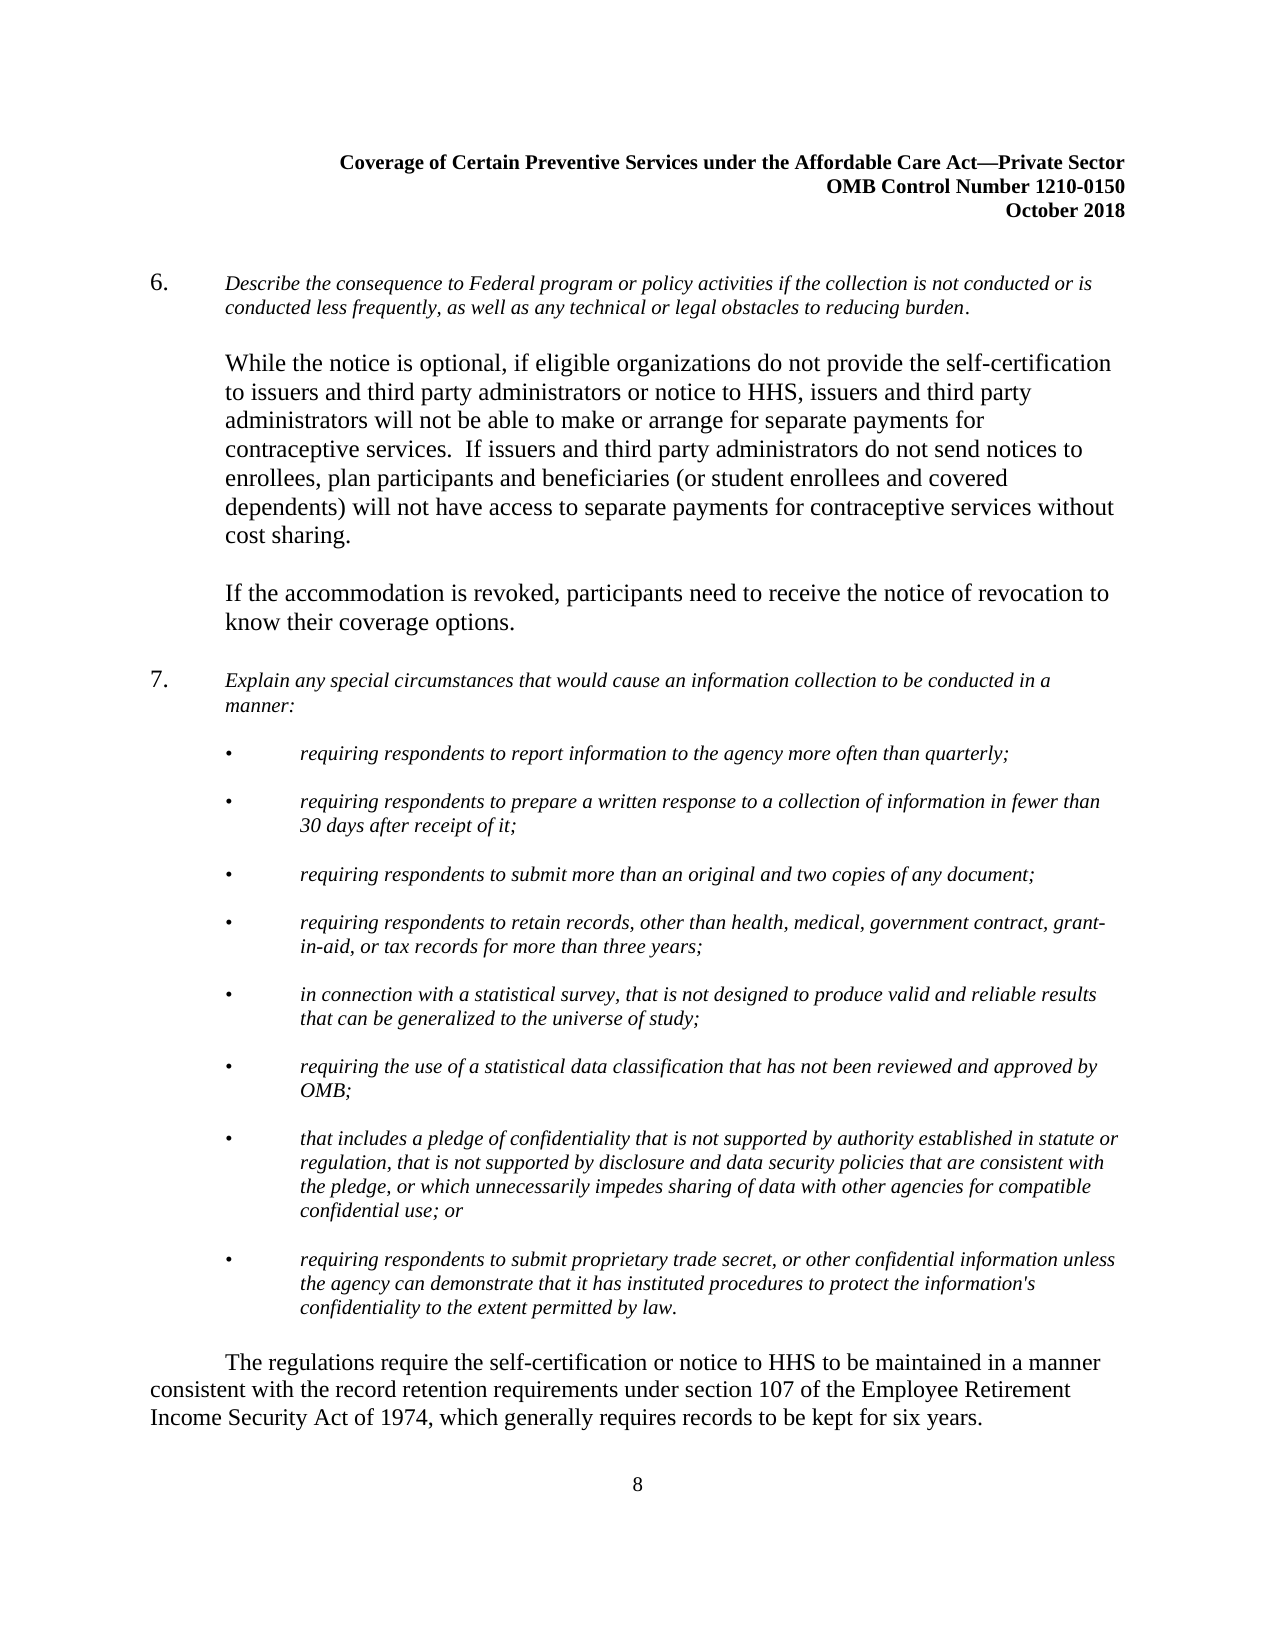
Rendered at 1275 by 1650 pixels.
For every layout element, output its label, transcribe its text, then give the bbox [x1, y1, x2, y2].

text • requiring respondents to prepare a written response to a collection of information in fewer than 30 days after receipt of it; [225, 789, 1125, 837]
text • requiring the use of a statistical data classification that has not been reviewed and approved by OMB; [225, 1054, 1125, 1102]
text • in connection with a statistical survey, that is not designed to produce valid and reliable results that can be generalized to the universe of study; [225, 982, 1125, 1030]
text • requiring respondents to submit proprietary trade secret, or other confidential information unless the agency can demonstrate that it has instituted procedures to protect the information's confidentiality to the extent permitted by law. [225, 1247, 1125, 1319]
text • requiring respondents to report information to the agency more often than quarterly; [225, 741, 1125, 765]
text If the accommodation is revoked, participants need to receive the notice of revocation to know their coverage options. [225, 578, 1125, 636]
text The regulations require the self-certification or notice to HHS to be maintained in a manner consistent with the record retention requirements under section 107 of the Employee Retirement Income Security Act of 1974, which generally requires records to be kept for six years. [150, 1347, 1125, 1430]
text 6. Describe the consequence to Federal program or policy activities if the collection is not conducted or is conducted less frequently, as well as any technical or legal obstacles to reducing burden. [150, 267, 1125, 319]
text • requiring respondents to submit more than an original and two copies of any document; [225, 862, 1125, 886]
text 7. Explain any special circumstances that would cause an information collection to be conducted in a manner: [150, 664, 1125, 717]
text • requiring respondents to retain records, other than health, medical, government contract, grant-in-aid, or tax records for more than three years; [225, 910, 1125, 958]
text While the notice is optional, if eligible organizations do not provide the self-certification to issuers and third party administrators or notice to HHS, issuers and third party administrators will not be able to make or arrange for separate payments for contraceptive services. If issuers and third party administrators do not send notices to enrollees, plan participants and beneficiaries (or student enrollees and covered dependents) will not have access to separate payments for contraceptive services without cost sharing. [225, 348, 1125, 549]
text • that includes a pledge of confidentiality that is not supported by authority established in statute or regulation, that is not supported by disclosure and data security policies that are consistent with the pledge, or which unnecessarily impedes sharing of data with other agencies for compatible confidential use; or [225, 1126, 1125, 1222]
